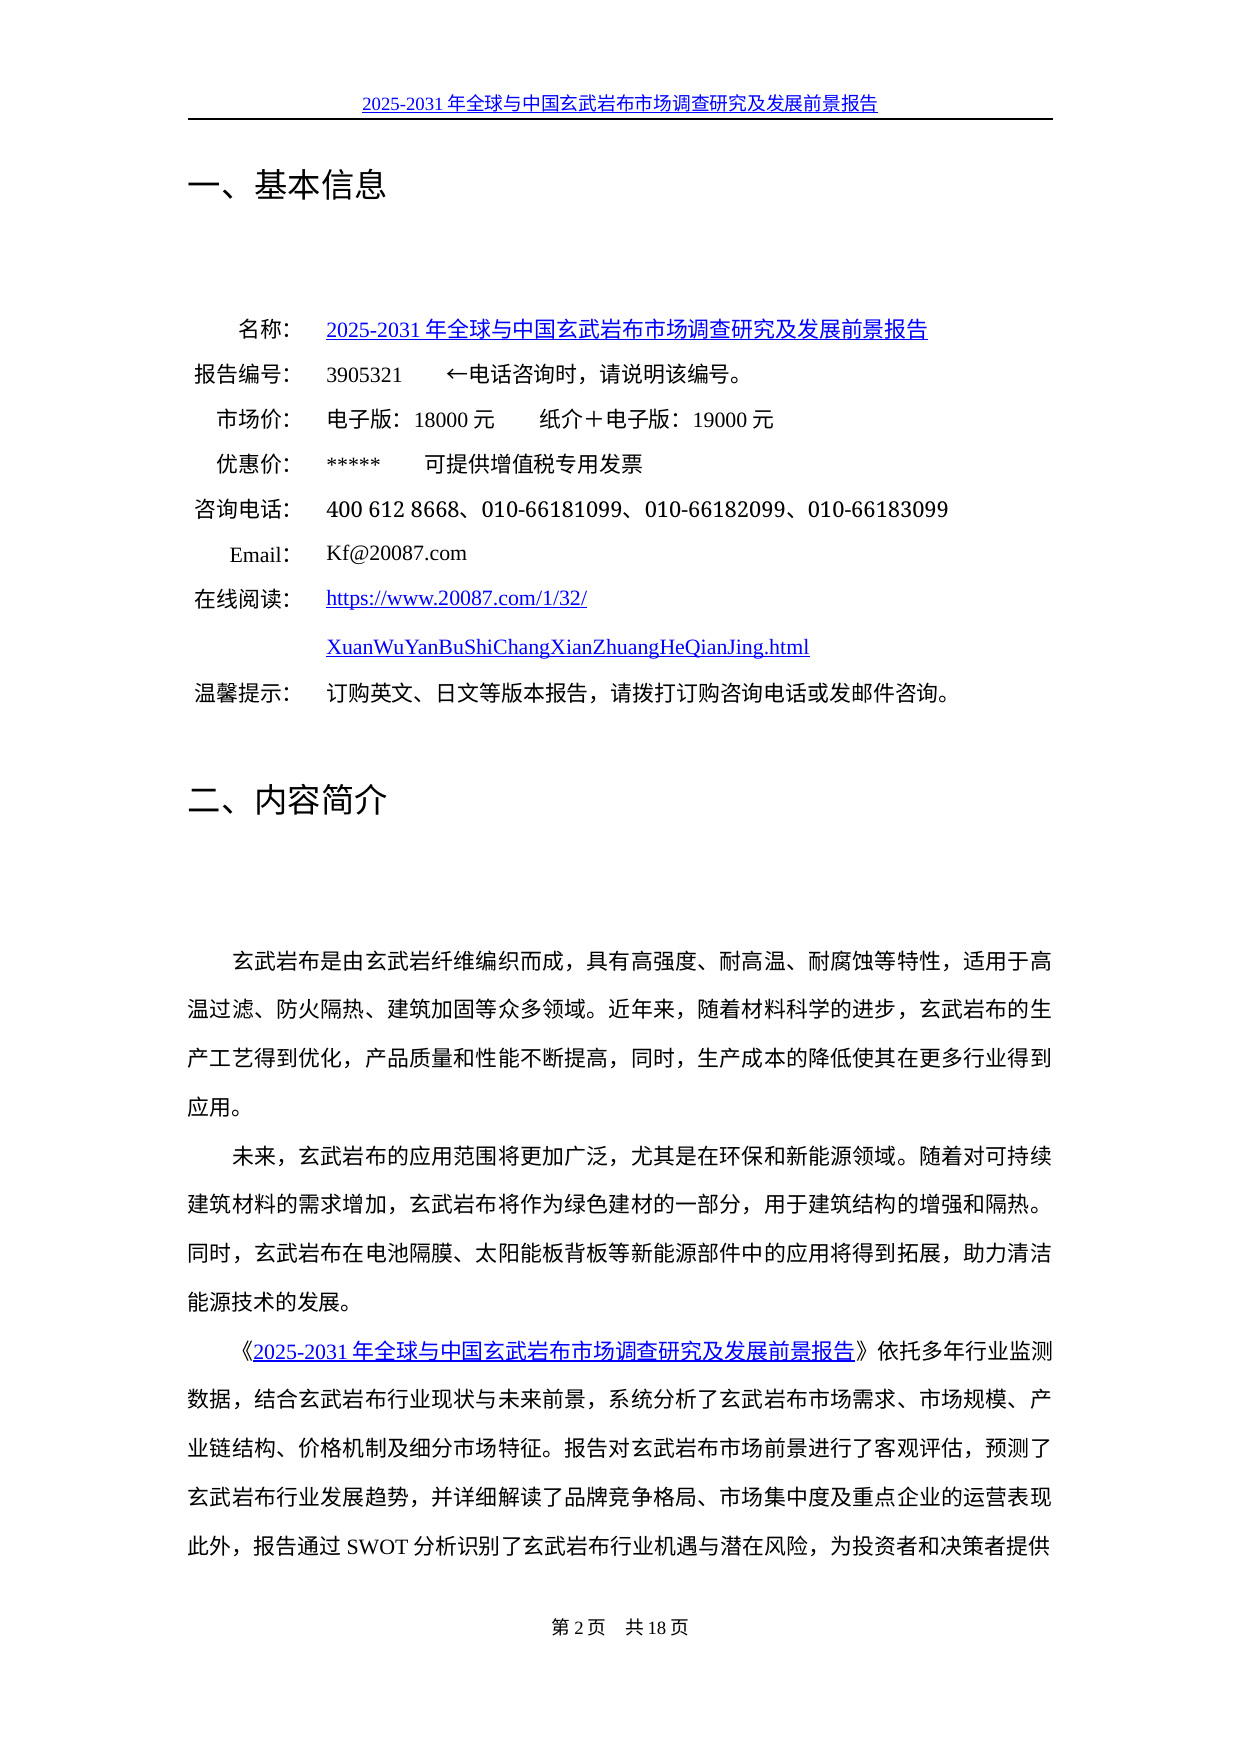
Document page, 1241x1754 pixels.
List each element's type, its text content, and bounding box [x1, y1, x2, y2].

table_cell 报告编号： [167, 357, 315, 402]
table_cell 400 612 8668、010-66181099、010-66182099、010-66183099 [315, 492, 1073, 537]
table_cell 咨询电话： [167, 492, 315, 537]
table_cell 订购英文、日文等版本报告，请拨打订购咨询电话或发邮件咨询。 [315, 675, 1073, 720]
table_header 名称： [167, 312, 315, 357]
table_cell 温馨提示： [167, 675, 315, 720]
table_header 2025-2031年全球与中国玄武岩布市场调查研究及发展前景报告 [315, 312, 1073, 357]
table_cell 3905321 ←电话咨询时，请说明该编号。 [315, 357, 1073, 402]
table_cell Email： [167, 537, 315, 582]
table_cell 在线阅读： [167, 582, 315, 675]
table_cell [315, 582, 1073, 675]
table_cell 优惠价： [167, 447, 315, 492]
title 二、内容简介 [187, 766, 1053, 831]
table_cell ***** 可提供增值税专用发票 [315, 447, 1073, 492]
title 一、基本信息 [187, 150, 1053, 215]
table_cell 电子版：18000 元 纸介＋电子版：19000 元 [315, 402, 1073, 447]
table_cell Kf@20087.com [315, 537, 1073, 582]
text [187, 943, 1053, 1561]
table_cell 市场价： [167, 402, 315, 447]
